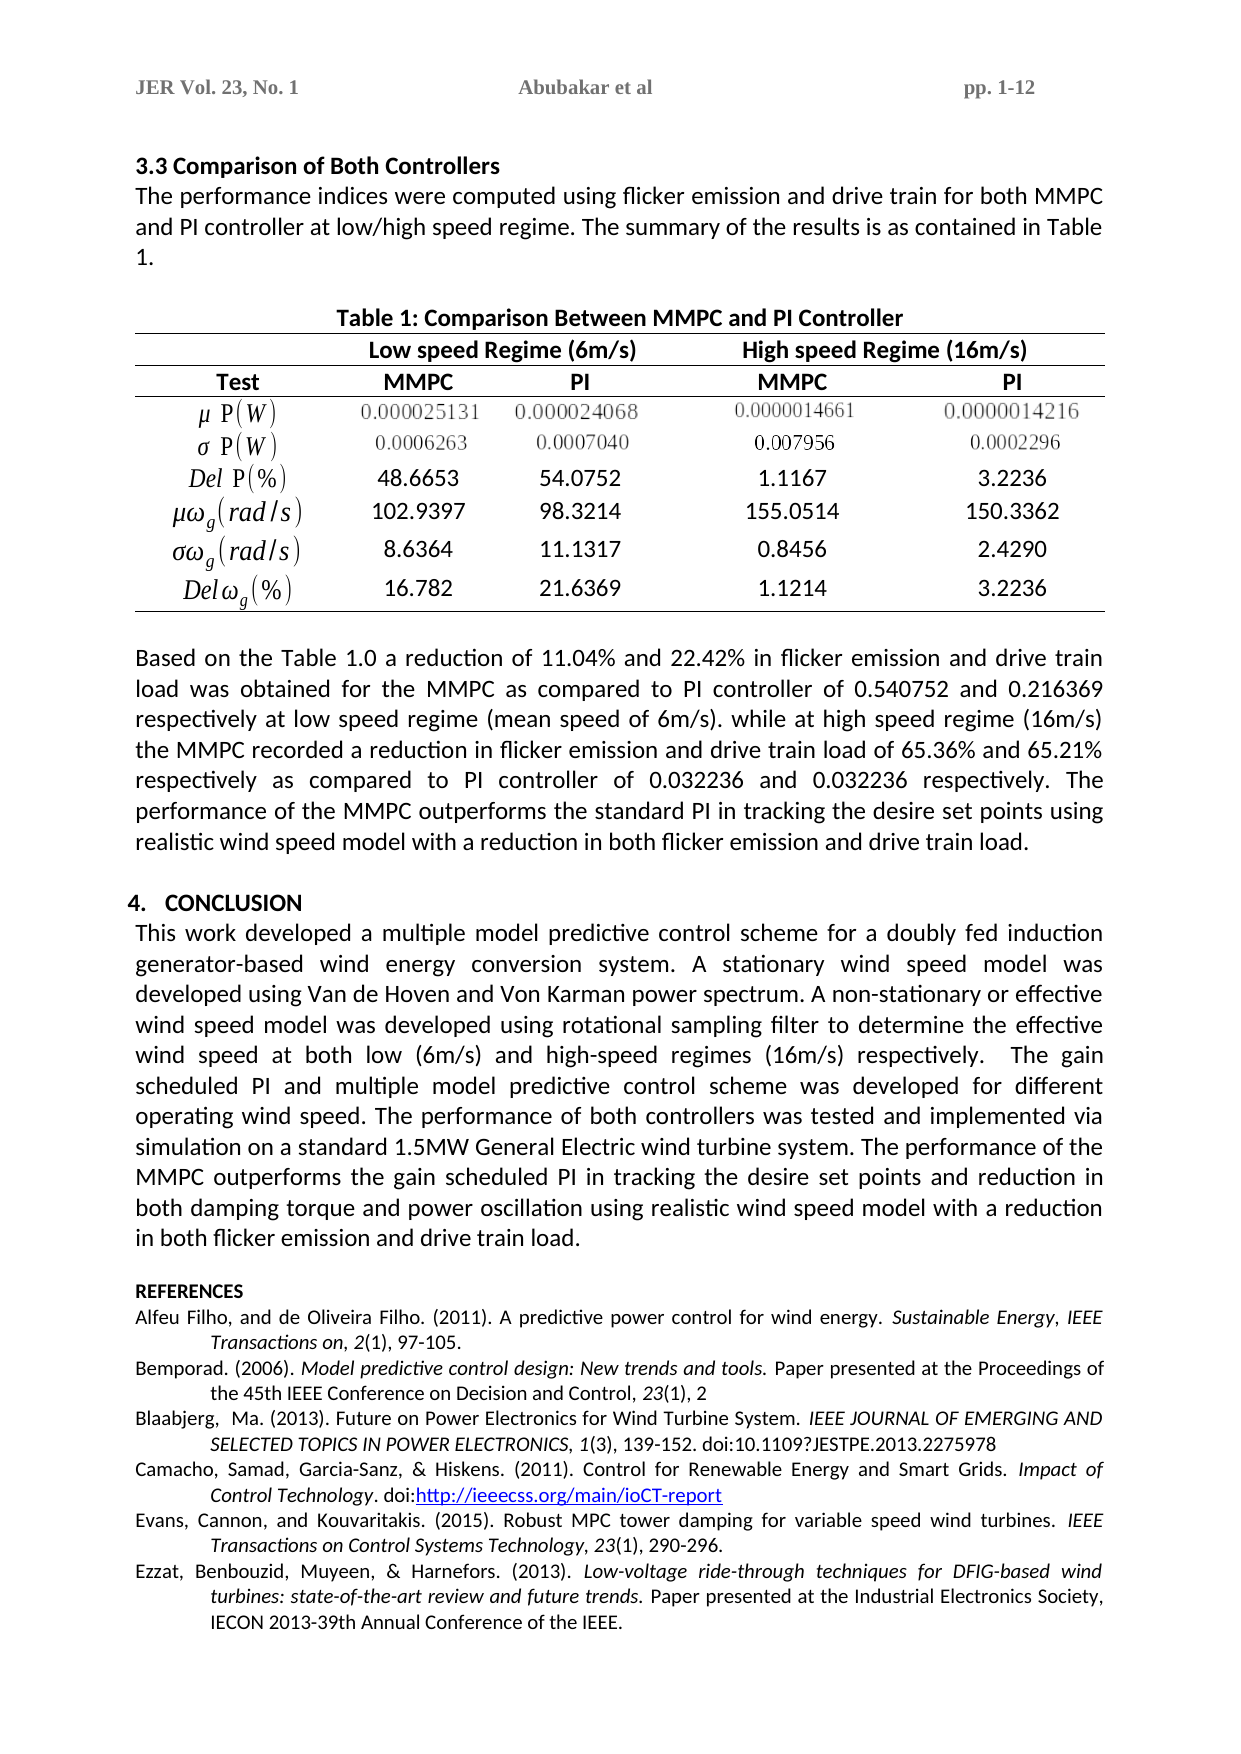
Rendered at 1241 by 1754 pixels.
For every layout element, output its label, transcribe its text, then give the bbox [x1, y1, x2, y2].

subtitle CONCLUSION [127, 887, 1105, 917]
text This work developed a multiple model predictive control scheme for a doubly fed induction generator-based wind energy conversion system. A stationary wind speed model was developed using Van de Hoven and Von Karman power spectrum. A non-stationary or effective wind speed model was developed using rotational sampling filter to determine the effective wind speed at both low (6m/s) and high-speed regimes (16m/s) respectively. The gain scheduled PI and multiple model predictive control scheme was developed for different operating wind speed. The performance of both controllers was tested and implemented via simulation on a standard 1.5MW General Electric wind turbine system. The performance of the MMPC outperforms the gain scheduled PI in tracking the desire set points and reduction in both damping torque and power oscillation using realistic wind speed model with a reduction in both flicker emission and drive train load. [135, 917, 1105, 1253]
table_cell [919, 397, 1105, 430]
table_cell PI [495, 366, 665, 396]
text Camacho, Samad, Garcia-Sanz, & Hiskens. (2011). Control for Renewable Energy and Smart Grids. Impact of Control Technology. doi:http://ieeecss.org/main/ioCT-report [135, 1456, 1105, 1507]
table_cell 16.782 [341, 572, 495, 611]
table_cell [135, 495, 341, 533]
table_cell [135, 397, 341, 430]
table_cell 21.6369 [495, 572, 665, 611]
text 3.3 Comparison of Both Controllers [135, 150, 1105, 181]
text Based on the Table 1.0 a reduction of 11.04% and 22.42% in flicker emission and drive train load was obtained for the MMPC as compared to PI controller of 0.540752 and 0.216369 respectively at low speed regime (mean speed of 6m/s). while at high speed regime (16m/s) the MMPC recorded a reduction in flicker emission and drive train load of 65.36% and 65.21% respectively as compared to PI controller of 0.032236 and 0.032236 respectively. The performance of the MMPC outperforms the standard PI in tracking the desire set points using realistic wind speed model with a reduction in both flicker emission and drive train load. [135, 643, 1105, 856]
table_header High speed Regime (16m/s) [665, 334, 1105, 365]
table_cell [665, 397, 919, 430]
table_cell [495, 430, 665, 462]
table_cell [919, 430, 1105, 462]
table_cell 150.3362 [919, 495, 1105, 533]
table_cell 11.1317 [495, 534, 665, 572]
table_cell [495, 397, 665, 430]
text The performance indices were computed using flicker emission and drive train for both MMPC and PI controller at low/high speed regime. The summary of the results is as contained in Table 1. [135, 181, 1105, 272]
table_cell 102.9397 [341, 495, 495, 533]
table_cell Test [135, 366, 341, 396]
table_cell 0.8456 [665, 534, 919, 572]
table_cell 98.3214 [495, 495, 665, 533]
table_cell MMPC [665, 366, 919, 396]
table_cell [135, 534, 341, 572]
text Table 1: Comparison Between MMPC and PI Controller [135, 303, 1105, 333]
text Evans, Cannon, and Kouvaritakis. (2015). Robust MPC tower damping for variable speed wind turbines. IEEE Transactions on Control Systems Technology, 23(1), 290-296. [135, 1507, 1105, 1558]
table_cell 155.0514 [665, 495, 919, 533]
table_cell MMPC [341, 366, 495, 396]
table_cell [135, 430, 341, 462]
table_cell [665, 430, 919, 462]
table_cell 3.2236 [919, 462, 1105, 495]
table_header [135, 334, 341, 365]
table_cell PI [919, 366, 1105, 396]
table_cell 8.6364 [341, 534, 495, 572]
table_cell 54.0752 [495, 462, 665, 495]
table_cell 1.1167 [665, 462, 919, 495]
table_cell 3.2236 [919, 572, 1105, 611]
table_cell [135, 572, 341, 611]
subtitle REFERENCES [135, 1278, 1105, 1304]
table_cell 2.4290 [919, 534, 1105, 572]
table_header Low speed Regime (6m/s) [341, 334, 665, 365]
table_cell [135, 462, 341, 495]
text Bemporad. (2006). Model predictive control design: New trends and tools. Paper presented at the Proceedings of the 45th IEEE Conference on Decision and Control, 23(1), 2 [135, 1355, 1105, 1406]
text Alfeu Filho, and de Oliveira Filho. (2011). A predictive power control for wind energy. Sustainable Energy, IEEE Transactions on, 2(1), 97-105. [135, 1304, 1105, 1355]
table_cell [341, 430, 495, 462]
table_cell [341, 397, 495, 430]
table_cell 48.6653 [341, 462, 495, 495]
text Ezzat, Benbouzid, Muyeen, & Harnefors. (2013). Low-voltage ride-through techniques for DFIG-based wind turbines: state-of-the-art review and future trends. Paper presented at the Industrial Electronics Society, IECON 2013-39th Annual Conference of the IEEE. [135, 1558, 1105, 1634]
text Blaabjerg, Ma. (2013). Future on Power Electronics for Wind Turbine System. IEEE JOURNAL OF EMERGING AND SELECTED TOPICS IN POWER ELECTRONICS, 1(3), 139-152. doi:10.1109?JESTPE.2013.2275978 [135, 1406, 1105, 1456]
table_cell 1.1214 [665, 572, 919, 611]
